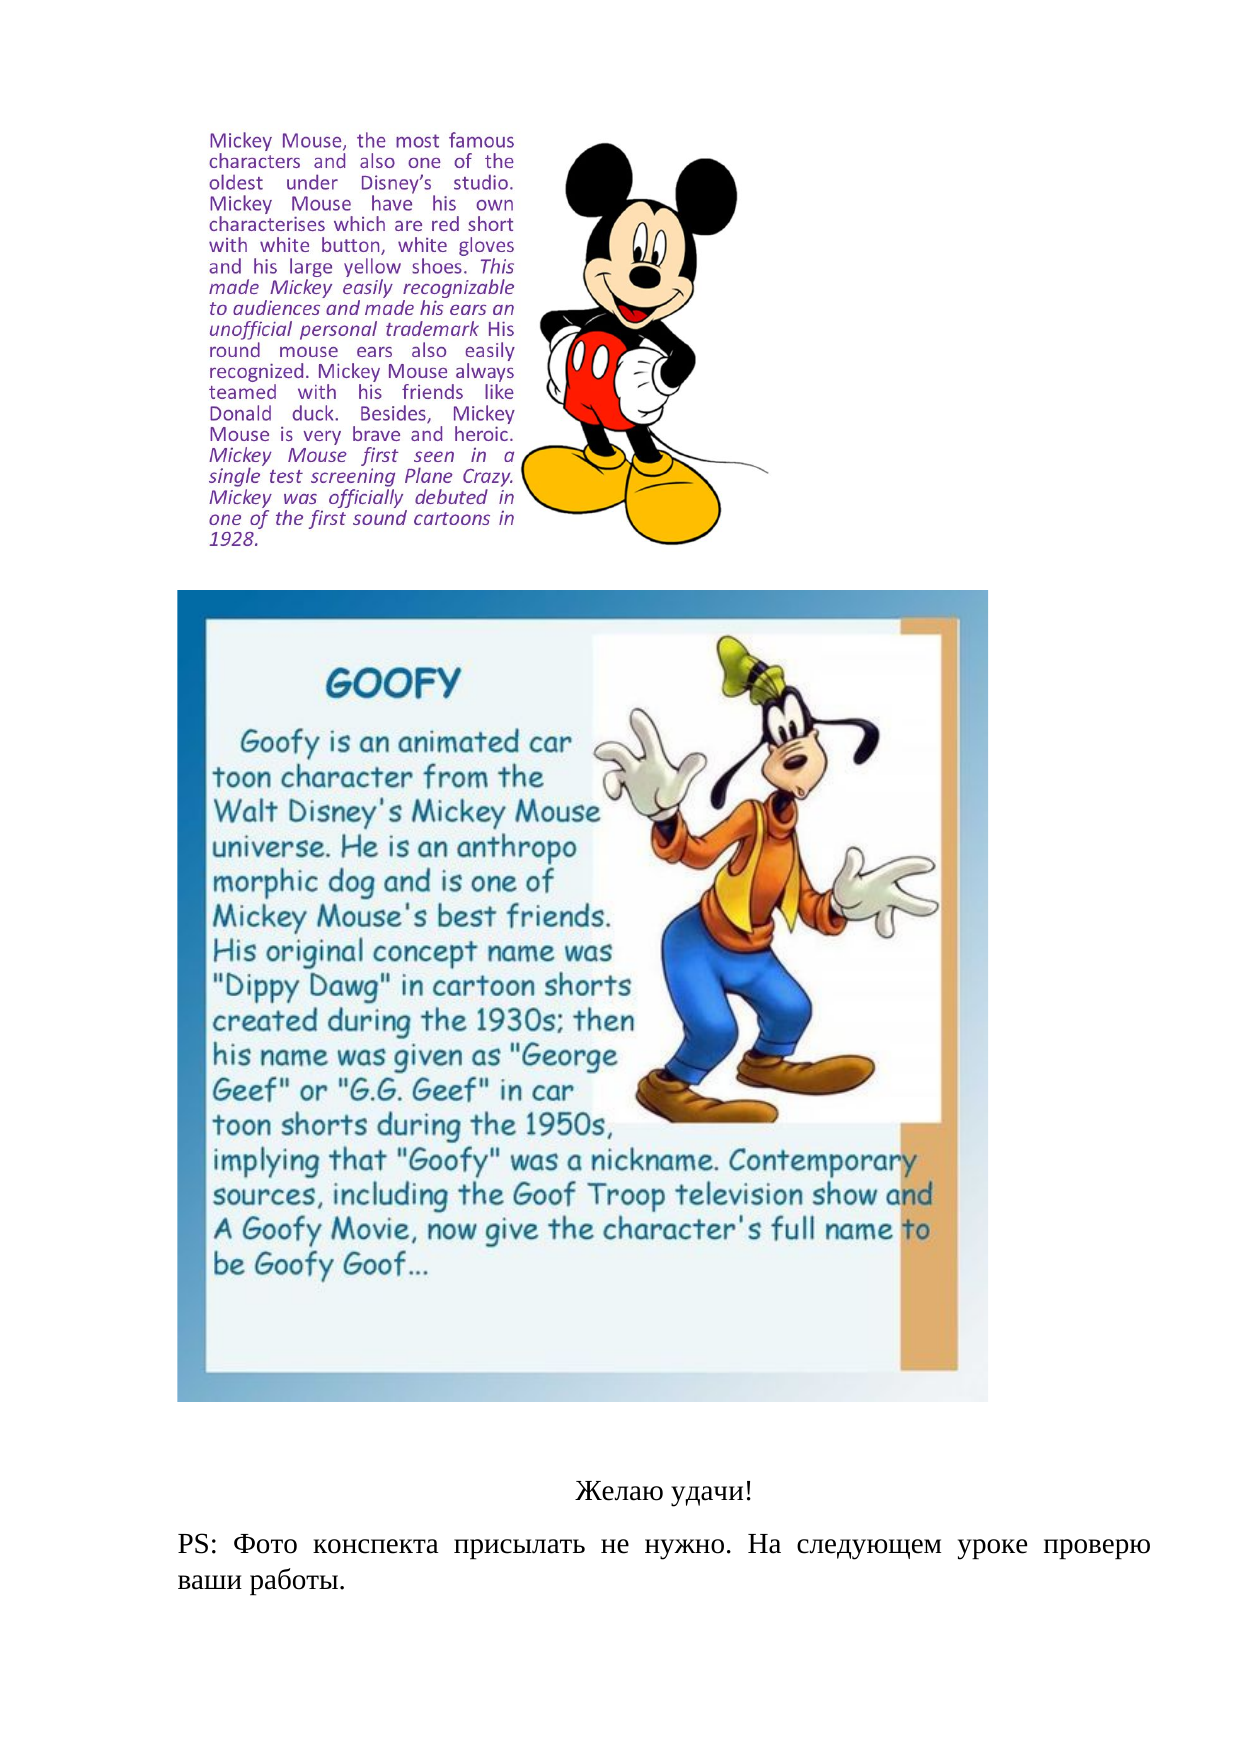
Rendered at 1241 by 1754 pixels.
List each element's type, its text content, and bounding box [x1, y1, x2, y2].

text PS: Фото конспекта присылать не нужно. На следующем уроке проверю ваши работы. [177, 1526, 1152, 1596]
picture [177, 590, 989, 1402]
picture [177, 118, 782, 572]
text Желаю удачи! [177, 1473, 1152, 1507]
